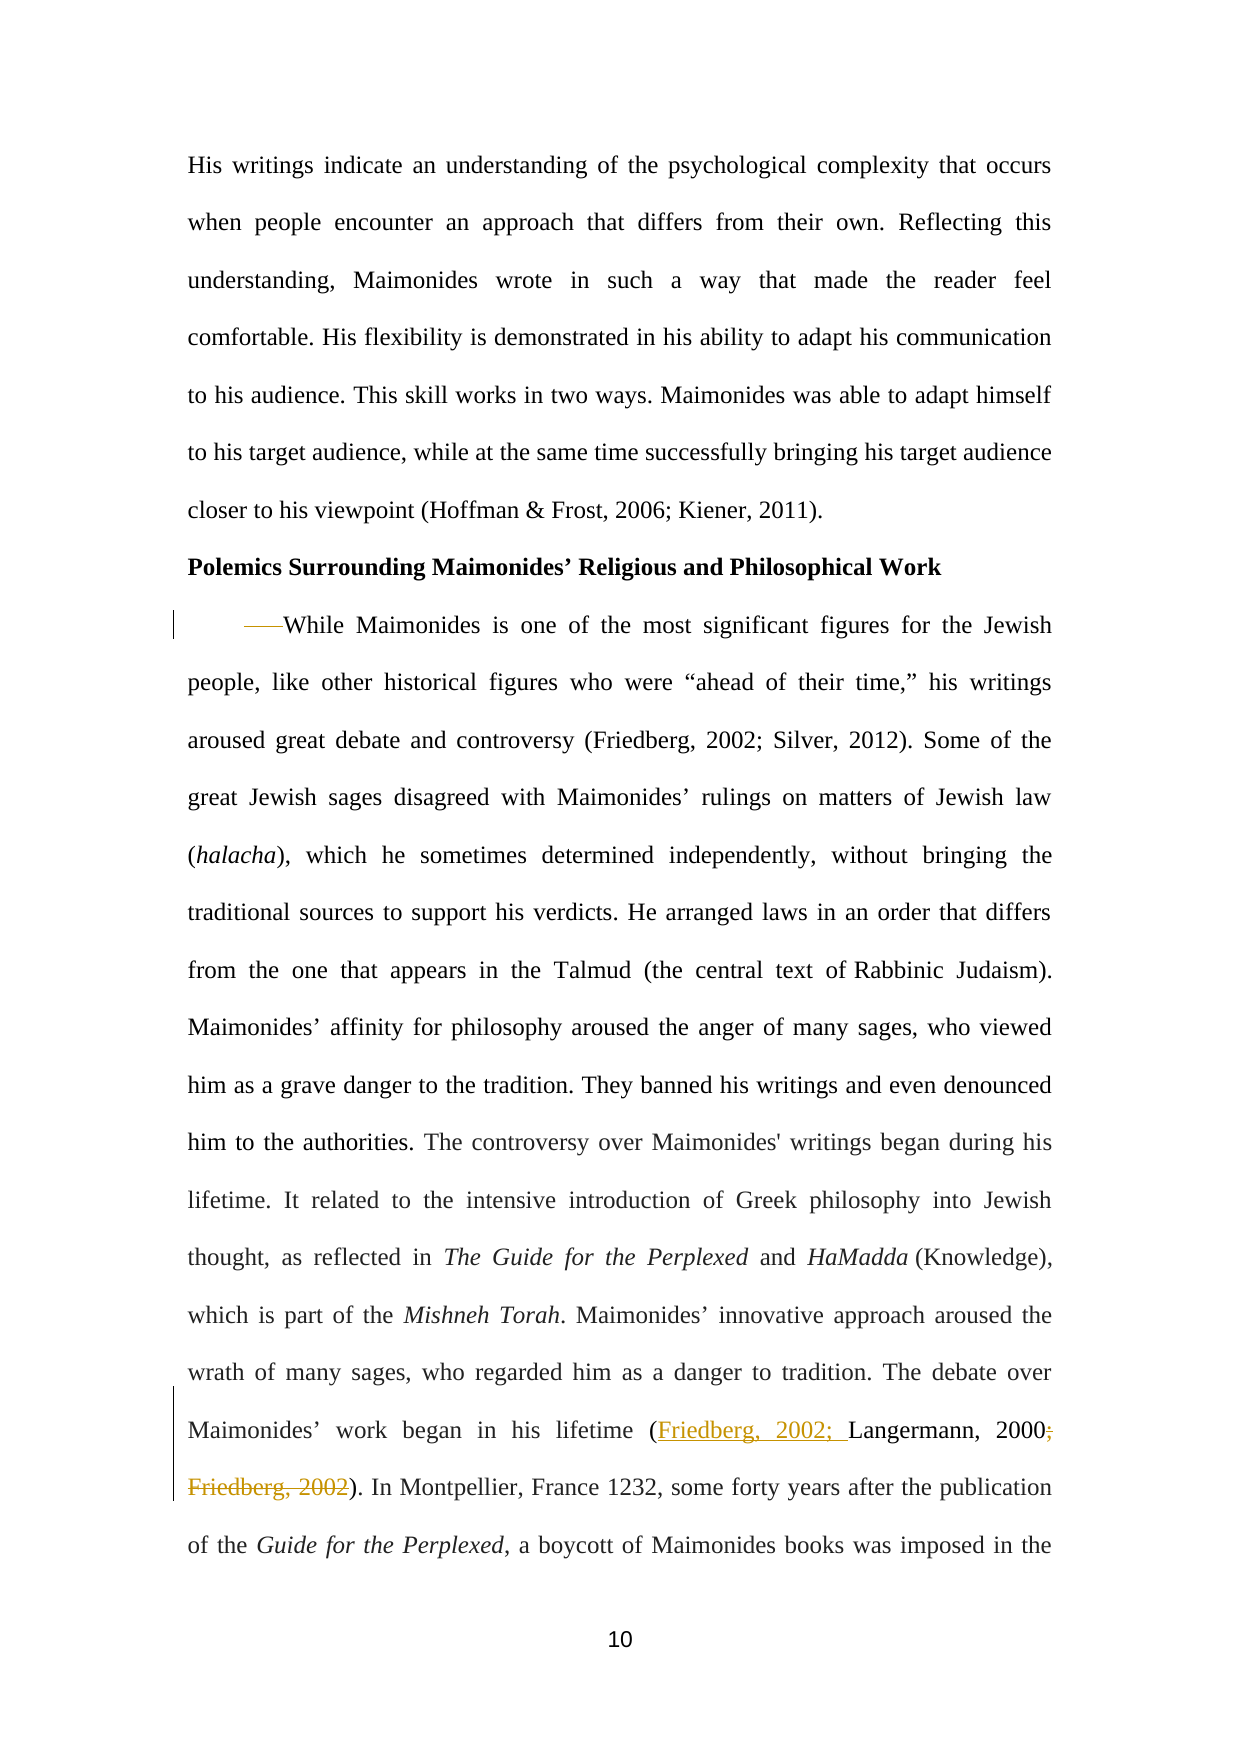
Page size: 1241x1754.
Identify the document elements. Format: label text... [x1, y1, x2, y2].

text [187, 150, 1053, 524]
text Polemics Surrounding Maimonides’ Religious and Philosophical Work [187, 552, 1053, 581]
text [187, 610, 1053, 1559]
